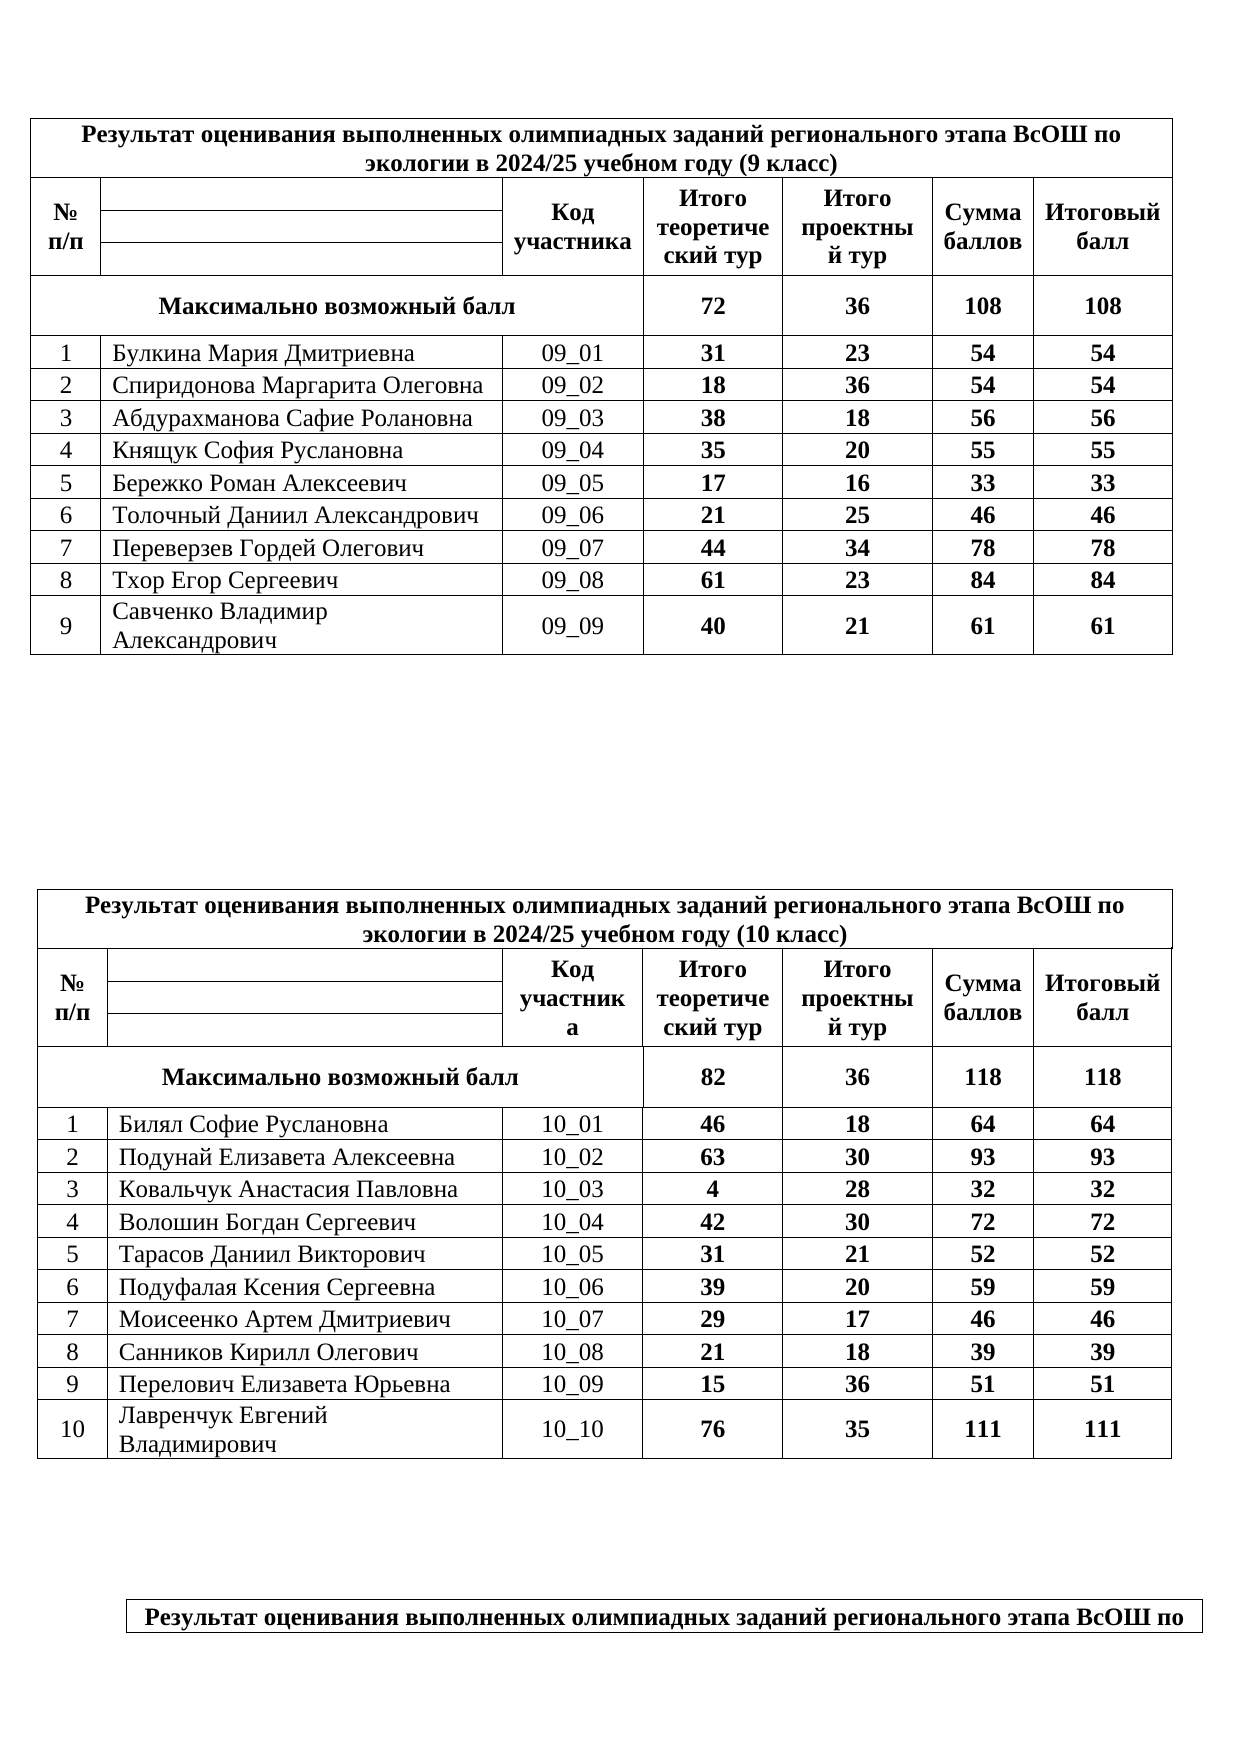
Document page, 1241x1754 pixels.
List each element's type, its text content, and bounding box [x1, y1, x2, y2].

table_cell 09_05 [503, 466, 643, 498]
table_cell 21 [783, 596, 932, 654]
table_cell Абдурахманова Сафие Ролановна [101, 401, 502, 433]
table_cell Санников Кирилл Олегович [108, 1335, 502, 1367]
table_cell 72 [933, 1205, 1033, 1237]
table_cell 72 [1034, 1205, 1171, 1237]
table_cell 34 [783, 531, 932, 563]
table_cell 54 [933, 336, 1033, 368]
table_cell 118 [1034, 1047, 1171, 1107]
table_cell 72 [644, 276, 782, 335]
table_cell 9 [38, 1368, 107, 1399]
table_cell 16 [783, 466, 932, 498]
table_cell 09_01 [503, 336, 643, 368]
table_cell 111 [933, 1400, 1033, 1458]
table_cell 64 [933, 1108, 1033, 1139]
table_cell 10_10 [503, 1400, 642, 1458]
table_cell 51 [1034, 1368, 1171, 1399]
table_cell 54 [1034, 336, 1172, 368]
table_cell 51 [933, 1368, 1033, 1399]
table_cell 52 [1034, 1238, 1171, 1269]
table_cell 36 [783, 369, 932, 400]
table_cell № п/п [31, 178, 100, 274]
table_cell 36 [783, 276, 932, 335]
table_cell 18 [783, 1108, 932, 1139]
table_cell Итого теоретический тур [644, 178, 782, 274]
table_cell 5 [31, 466, 100, 498]
table_cell 61 [933, 596, 1033, 654]
table_cell 61 [1034, 596, 1172, 654]
table_cell 09_06 [503, 499, 643, 530]
table_cell 10_02 [503, 1140, 642, 1172]
table_cell 36 [783, 1047, 932, 1107]
table_cell 18 [644, 369, 782, 400]
table_cell 18 [783, 1335, 932, 1367]
table_cell Перелович Елизавета Юрьевна [108, 1368, 502, 1399]
table_cell 17 [644, 466, 782, 498]
table_cell Итого проектный тур [783, 178, 932, 274]
table_cell 18 [783, 401, 932, 433]
table_cell Максимально возможный балл [31, 276, 643, 335]
table_cell 10_01 [503, 1108, 642, 1139]
table_cell 38 [644, 401, 782, 433]
table_cell 84 [1034, 564, 1172, 595]
table_cell 7 [31, 531, 100, 563]
table_cell 09_07 [503, 531, 643, 563]
table_cell 78 [933, 531, 1033, 563]
table_cell 6 [38, 1270, 107, 1302]
table_cell 56 [933, 401, 1033, 433]
table_cell 20 [783, 1270, 932, 1302]
table_cell 10_06 [503, 1270, 642, 1302]
table_cell 25 [783, 499, 932, 530]
table_cell 93 [1034, 1140, 1171, 1172]
table_cell 21 [783, 1238, 932, 1269]
table_cell 46 [933, 1303, 1033, 1334]
table_cell 10_03 [503, 1173, 642, 1204]
table_cell Булкина Мария Дмитриевна [101, 336, 502, 368]
table_cell 21 [643, 1335, 782, 1367]
table_cell 4 [31, 434, 100, 465]
table_header Результат оценивания выполненных олимпиадных заданий регионального этапа ВсОШ по экологии в 2024/25 учебном году (9 класс) [31, 119, 1172, 177]
table_cell 46 [643, 1108, 782, 1139]
table_cell 10 [38, 1400, 107, 1458]
table_cell 4 [38, 1205, 107, 1237]
table_cell 5 [38, 1238, 107, 1269]
table_cell Итоговый балл [1034, 178, 1172, 274]
table_cell 10_04 [503, 1205, 642, 1237]
table_cell 10_05 [503, 1238, 642, 1269]
table_cell 30 [783, 1205, 932, 1237]
table_cell [108, 949, 502, 981]
table_cell 8 [31, 564, 100, 595]
table_cell 15 [643, 1368, 782, 1399]
table_cell 76 [643, 1400, 782, 1458]
table_cell 82 [644, 1047, 782, 1107]
table_cell 33 [933, 466, 1033, 498]
table_cell 1 [38, 1108, 107, 1139]
table_cell 40 [644, 596, 782, 654]
table_cell 46 [933, 499, 1033, 530]
table_cell 36 [783, 1368, 932, 1399]
table_cell 09_08 [503, 564, 643, 595]
table_cell Княщук София Руслановна [101, 434, 502, 465]
table_cell 09_03 [503, 401, 643, 433]
table_cell 39 [933, 1335, 1033, 1367]
table_cell 17 [783, 1303, 932, 1334]
table_cell Итого проектный тур [783, 949, 932, 1046]
table_cell 3 [31, 401, 100, 433]
table_cell 59 [1034, 1270, 1171, 1302]
table_cell Сумма баллов [933, 949, 1033, 1046]
table_cell 21 [644, 499, 782, 530]
table_cell Максимально возможный балл [38, 1047, 643, 1107]
table_cell 20 [783, 434, 932, 465]
table_cell 35 [644, 434, 782, 465]
table_cell 23 [783, 564, 932, 595]
table_cell 6 [31, 499, 100, 530]
table_cell Билял Софие Руслановна [108, 1108, 502, 1139]
table_cell Код участника [503, 178, 643, 274]
table_cell 10_08 [503, 1335, 642, 1367]
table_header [127, 1600, 1202, 1632]
table_cell Волошин Богдан Сергеевич [108, 1205, 502, 1237]
table_cell Сумма баллов [933, 178, 1033, 274]
table_cell 63 [643, 1140, 782, 1172]
table_cell 108 [1034, 276, 1172, 335]
table_cell 46 [1034, 1303, 1171, 1334]
table_cell 32 [1034, 1173, 1171, 1204]
table_cell Тхор Егор Сергеевич [101, 564, 502, 595]
table_cell 9 [31, 596, 100, 654]
table_cell 59 [933, 1270, 1033, 1302]
table_cell 2 [31, 369, 100, 400]
table_cell 52 [933, 1238, 1033, 1269]
table_cell 55 [1034, 434, 1172, 465]
table_cell 61 [644, 564, 782, 595]
table_cell Лавренчук Евгений Владимирович [108, 1400, 502, 1458]
table_cell 31 [644, 336, 782, 368]
table_cell 55 [933, 434, 1033, 465]
table_cell 111 [1034, 1400, 1171, 1458]
table_cell 10_09 [503, 1368, 642, 1399]
table_cell Итоговый балл [1034, 949, 1171, 1046]
table_cell 3 [38, 1173, 107, 1204]
table_cell Моисеенко Артем Дмитриевич [108, 1303, 502, 1334]
table_cell 29 [643, 1303, 782, 1334]
table_cell 1 [31, 336, 100, 368]
table_cell Ковальчук Анастасия Павловна [108, 1173, 502, 1204]
table_cell 7 [38, 1303, 107, 1334]
table_cell 54 [1034, 369, 1172, 400]
table_cell Савченко Владимир Александрович [101, 596, 502, 654]
table_cell 64 [1034, 1108, 1171, 1139]
table_cell 84 [933, 564, 1033, 595]
table_cell Подуфалая Ксения Сергеевна [108, 1270, 502, 1302]
table_cell [101, 178, 502, 209]
table_cell 54 [933, 369, 1033, 400]
table_cell 56 [1034, 401, 1172, 433]
table_cell 09_04 [503, 434, 643, 465]
table_cell 33 [1034, 466, 1172, 498]
table_cell Бережко Роман Алексеевич [101, 466, 502, 498]
table_cell 31 [643, 1238, 782, 1269]
table_cell Итого теоретический тур [643, 949, 782, 1046]
table_cell Спиридонова Маргарита Олеговна [101, 369, 502, 400]
table_cell 42 [643, 1205, 782, 1237]
table_cell 35 [783, 1400, 932, 1458]
table_cell 44 [644, 531, 782, 563]
table_cell 39 [643, 1270, 782, 1302]
table_cell 108 [933, 276, 1033, 335]
table_cell 32 [933, 1173, 1033, 1204]
table_cell Переверзев Гордей Олегович [101, 531, 502, 563]
table_cell [101, 243, 502, 274]
table_cell № п/п [38, 949, 107, 1046]
table_header Результат оценивания выполненных олимпиадных заданий регионального этапа ВсОШ по экологии в 2024/25 учебном году (10 класс) [38, 890, 1172, 948]
table_cell Подунай Елизавета Алексеевна [108, 1140, 502, 1172]
table_cell Толочный Даниил Александрович [101, 499, 502, 530]
table_cell 46 [1034, 499, 1172, 530]
table_cell 30 [783, 1140, 932, 1172]
table_cell Тарасов Даниил Викторович [108, 1238, 502, 1269]
table_cell Код участника [503, 949, 642, 1046]
table_cell 2 [38, 1140, 107, 1172]
table_cell 39 [1034, 1335, 1171, 1367]
table_cell 09_02 [503, 369, 643, 400]
table_cell [101, 211, 502, 242]
table_cell 10_07 [503, 1303, 642, 1334]
table_cell 4 [643, 1173, 782, 1204]
table_cell 118 [933, 1047, 1033, 1107]
table_cell 8 [38, 1335, 107, 1367]
table_cell [108, 1014, 502, 1046]
table_cell 23 [783, 336, 932, 368]
table_cell 78 [1034, 531, 1172, 563]
table_cell 09_09 [503, 596, 643, 654]
table_cell 28 [783, 1173, 932, 1204]
table_cell [108, 982, 502, 1013]
table_cell 93 [933, 1140, 1033, 1172]
